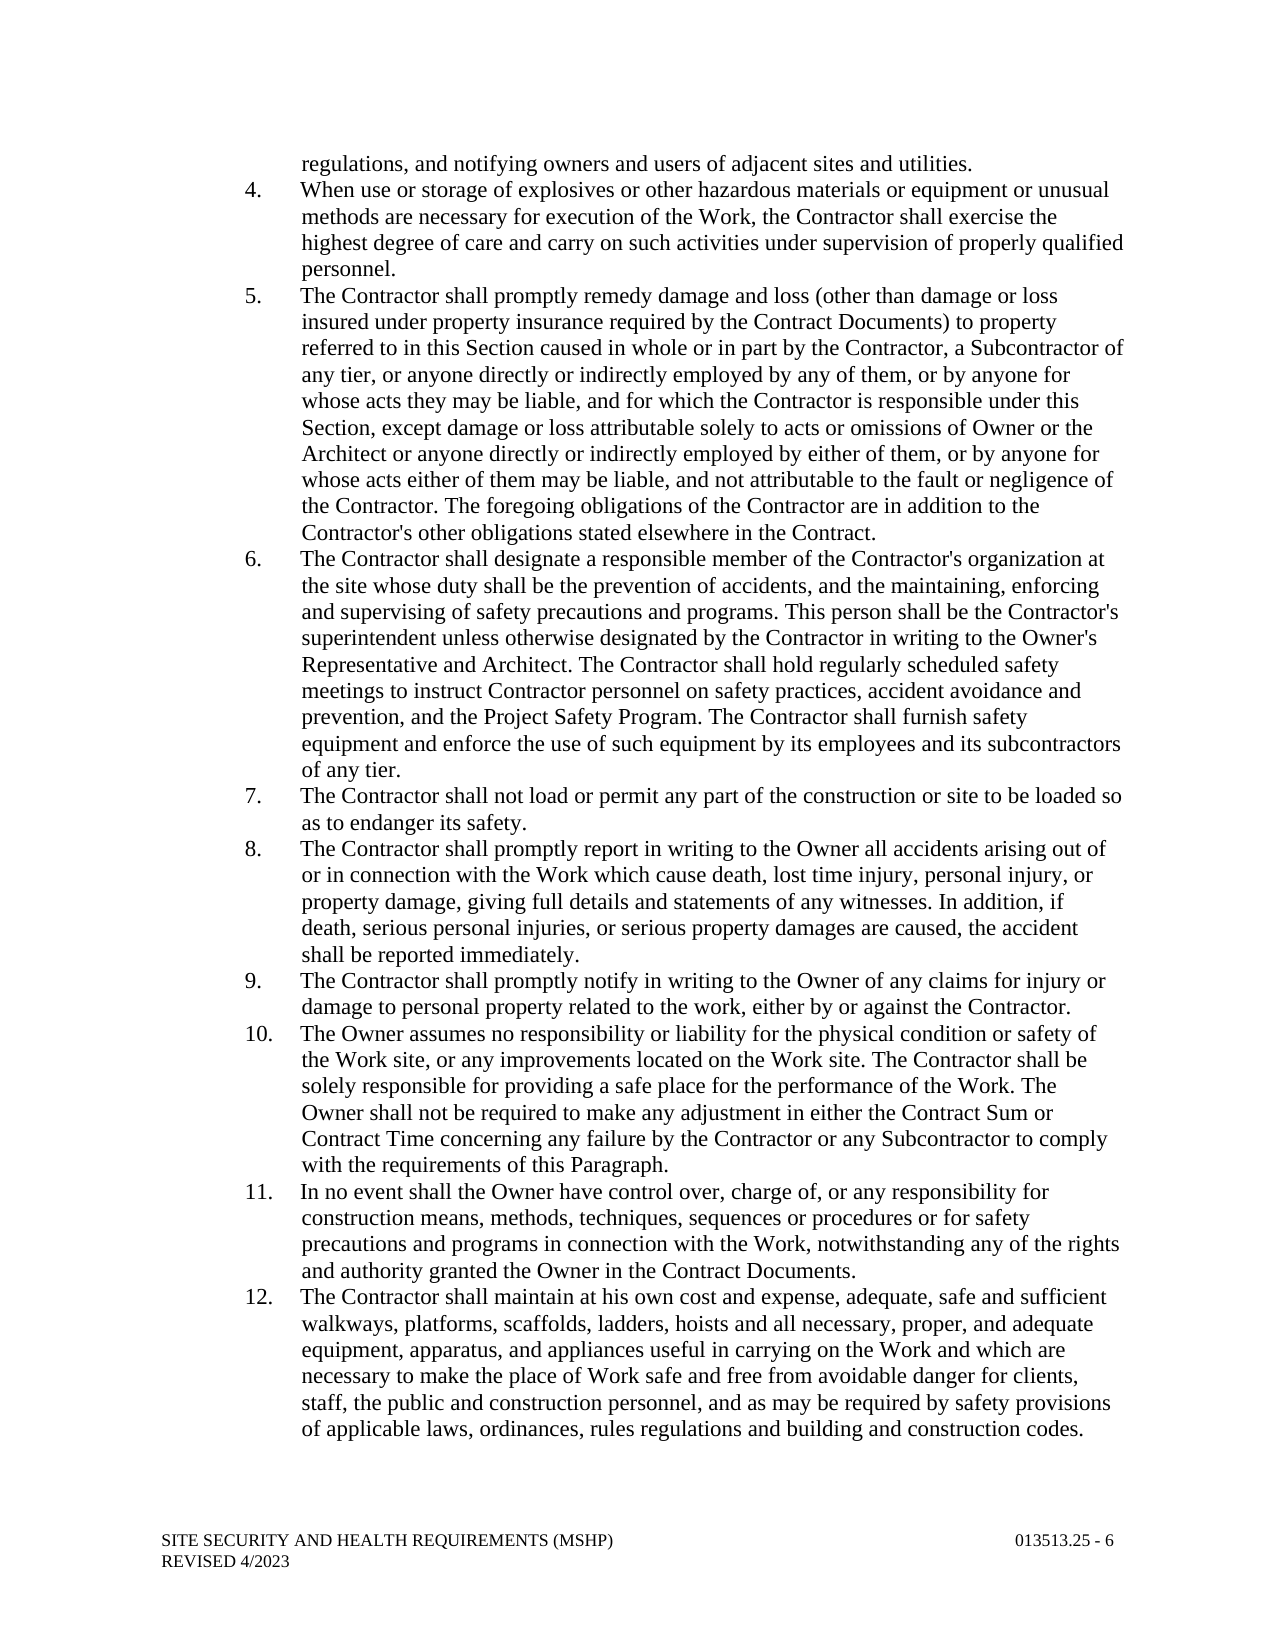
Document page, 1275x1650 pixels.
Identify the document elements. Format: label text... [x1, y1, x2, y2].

text The Contractor shall maintain at his own cost and expense, adequate, safe and sufficient walkways, platforms, scaffolds, ladders, hoists and all necessary, proper, and adequate equipment, apparatus, and appliances useful in carrying on the Work and which are necessary to make the place of Work safe and free from avoidable danger for clients, staff, the public and construction personnel, and as may be required by safety provisions of applicable laws, ordinances, rules regulations and building and construction codes. [244, 1283, 1125, 1441]
text The Contractor shall not load or permit any part of the construction or site to be loaded so as to endanger its safety. [244, 782, 1125, 835]
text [244, 150, 1125, 176]
text When use or storage of explosives or other hazardous materials or equipment or unusual methods are necessary for execution of the Work, the Contractor shall exercise the highest degree of care and carry on such activities under supervision of properly qualified personnel. [244, 176, 1125, 282]
text The Contractor shall promptly notify in writing to the Owner of any claims for injury or damage to personal property related to the work, either by or against the Contractor. [244, 967, 1125, 1020]
text The Contractor shall promptly remedy damage and loss (other than damage or loss insured under property insurance required by the Contract Documents) to property referred to in this Section caused in whole or in part by the Contractor, a Subcontractor of any tier, or anyone directly or indirectly employed by any of them, or by anyone for whose acts they may be liable, and for which the Contractor is responsible under this Section, except damage or loss attributable solely to acts or omissions of Owner or the Architect or anyone directly or indirectly employed by either of them, or by anyone for whose acts either of them may be liable, and not attributable to the fault or negligence of the Contractor. The foregoing obligations of the Contractor are in addition to the Contractor's other obligations stated elsewhere in the Contract. [244, 282, 1125, 545]
text The Contractor shall designate a responsible member of the Contractor's organization at the site whose duty shall be the prevention of accidents, and the maintaining, enforcing and supervising of safety precautions and programs. This person shall be the Contractor's superintendent unless otherwise designated by the Contractor in writing to the Owner's Representative and Architect. The Contractor shall hold regularly scheduled safety meetings to instruct Contractor personnel on safety practices, accident avoidance and prevention, and the Project Safety Program. The Contractor shall furnish safety equipment and enforce the use of such equipment by its employees and its subcontractors of any tier. [244, 545, 1125, 782]
text The Owner assumes no responsibility or liability for the physical condition or safety of the Work site, or any improvements located on the Work site. The Contractor shall be solely responsible for providing a safe place for the performance of the Work. The Owner shall not be required to make any adjustment in either the Contract Sum or Contract Time concerning any failure by the Contractor or any Subcontractor to comply with the requirements of this Paragraph. [244, 1020, 1125, 1178]
text In no event shall the Owner have control over, charge of, or any responsibility for construction means, methods, techniques, sequences or procedures or for safety precautions and programs in connection with the Work, notwithstanding any of the rights and authority granted the Owner in the Contract Documents. [244, 1178, 1125, 1283]
text The Contractor shall promptly report in writing to the Owner all accidents arising out of or in connection with the Work which cause death, lost time injury, personal injury, or property damage, giving full details and statements of any witnesses. In addition, if death, serious personal injuries, or serious property damages are caused, the accident shall be reported immediately. [244, 835, 1125, 967]
